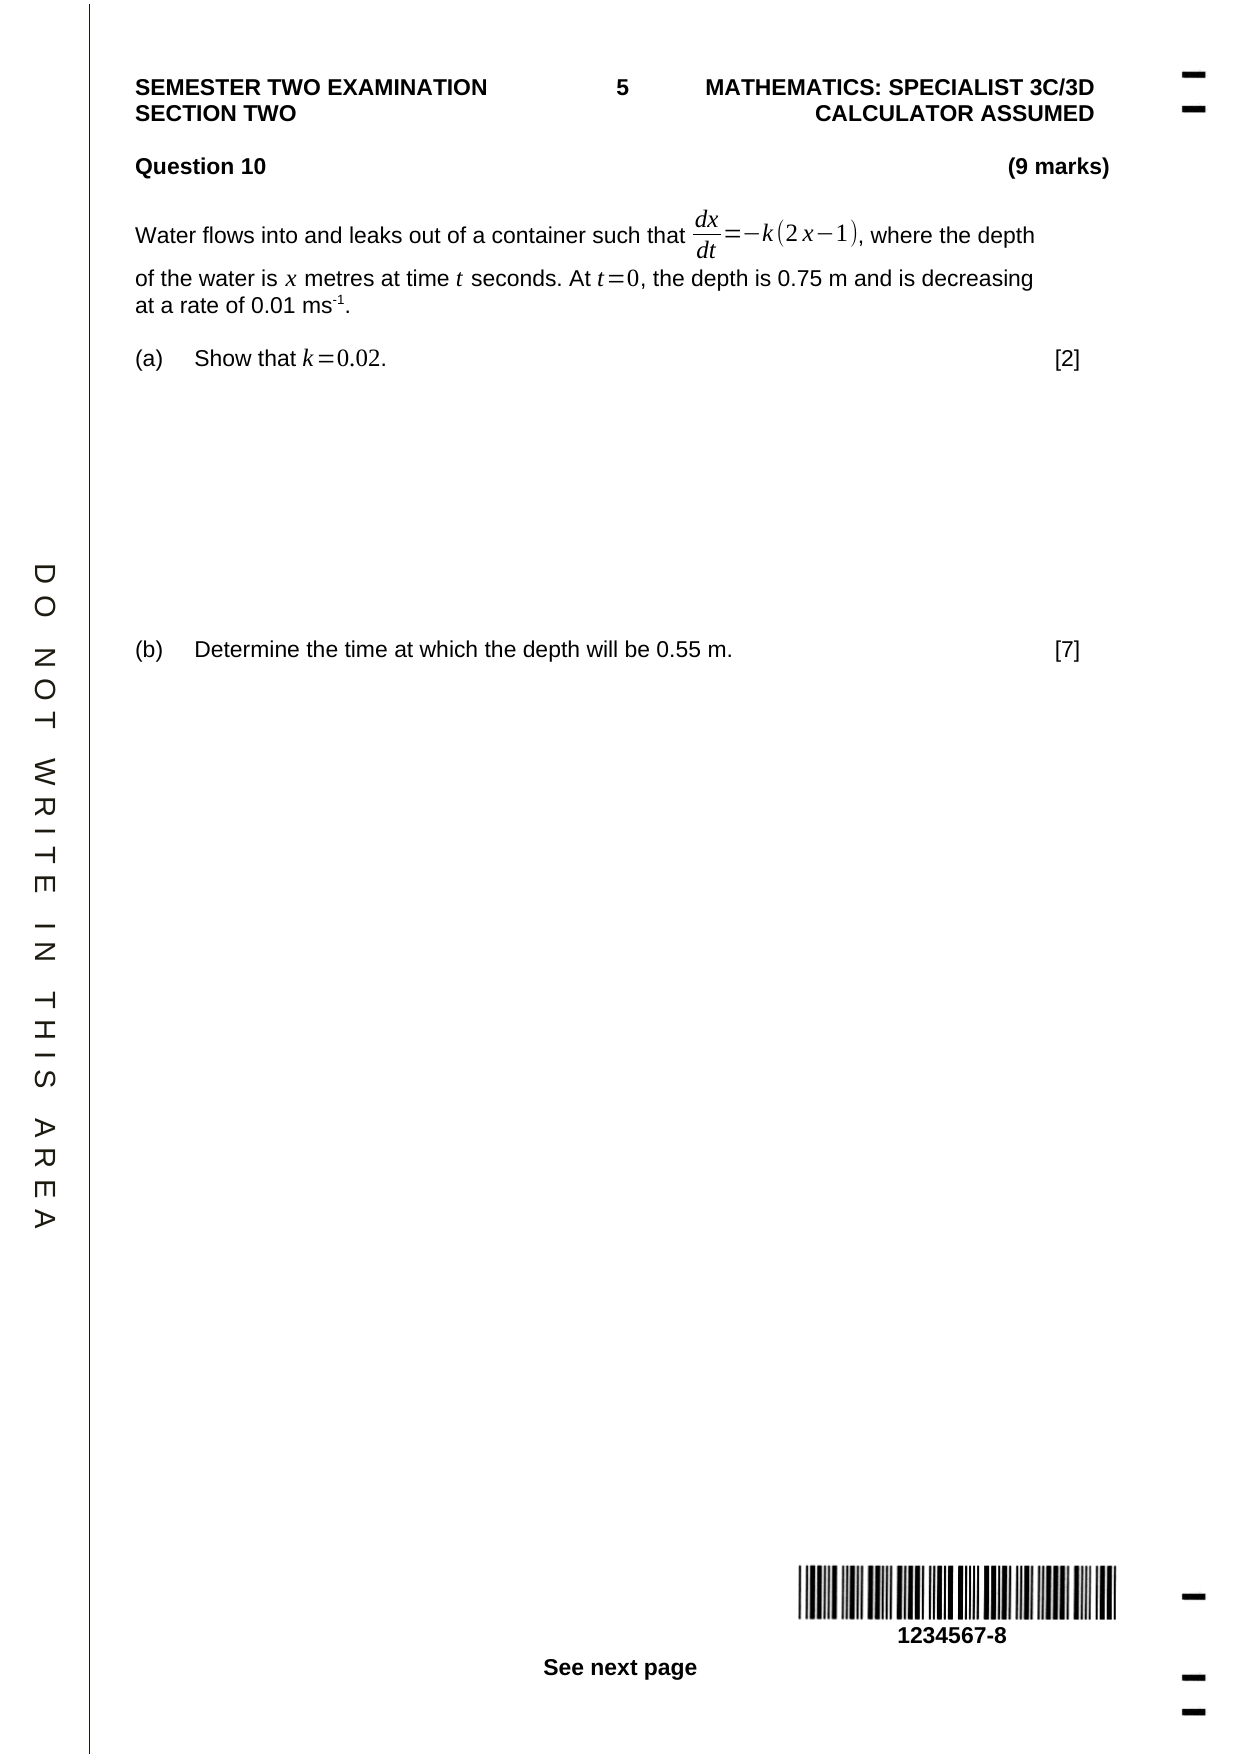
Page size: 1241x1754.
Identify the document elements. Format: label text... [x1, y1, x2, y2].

picture [1148, 1701, 1209, 1732]
text Question 10 (9 marks) [135, 153, 1105, 179]
text (b) Determine the time at which the depth will be 0.55 m. [7] [135, 636, 1040, 662]
picture [1148, 64, 1209, 94]
picture [1148, 1667, 1209, 1697]
text Water flows into and leaks out of a container such that , where the depth of the water is metres at time seconds. At , the depth is 0.75 m and is decreasing at a rate of 0.01 ms-1. [135, 205, 1040, 318]
picture [1148, 98, 1209, 129]
picture [1148, 1585, 1209, 1616]
picture [787, 1555, 1129, 1623]
text (a) Show that . [2] [135, 344, 1040, 372]
